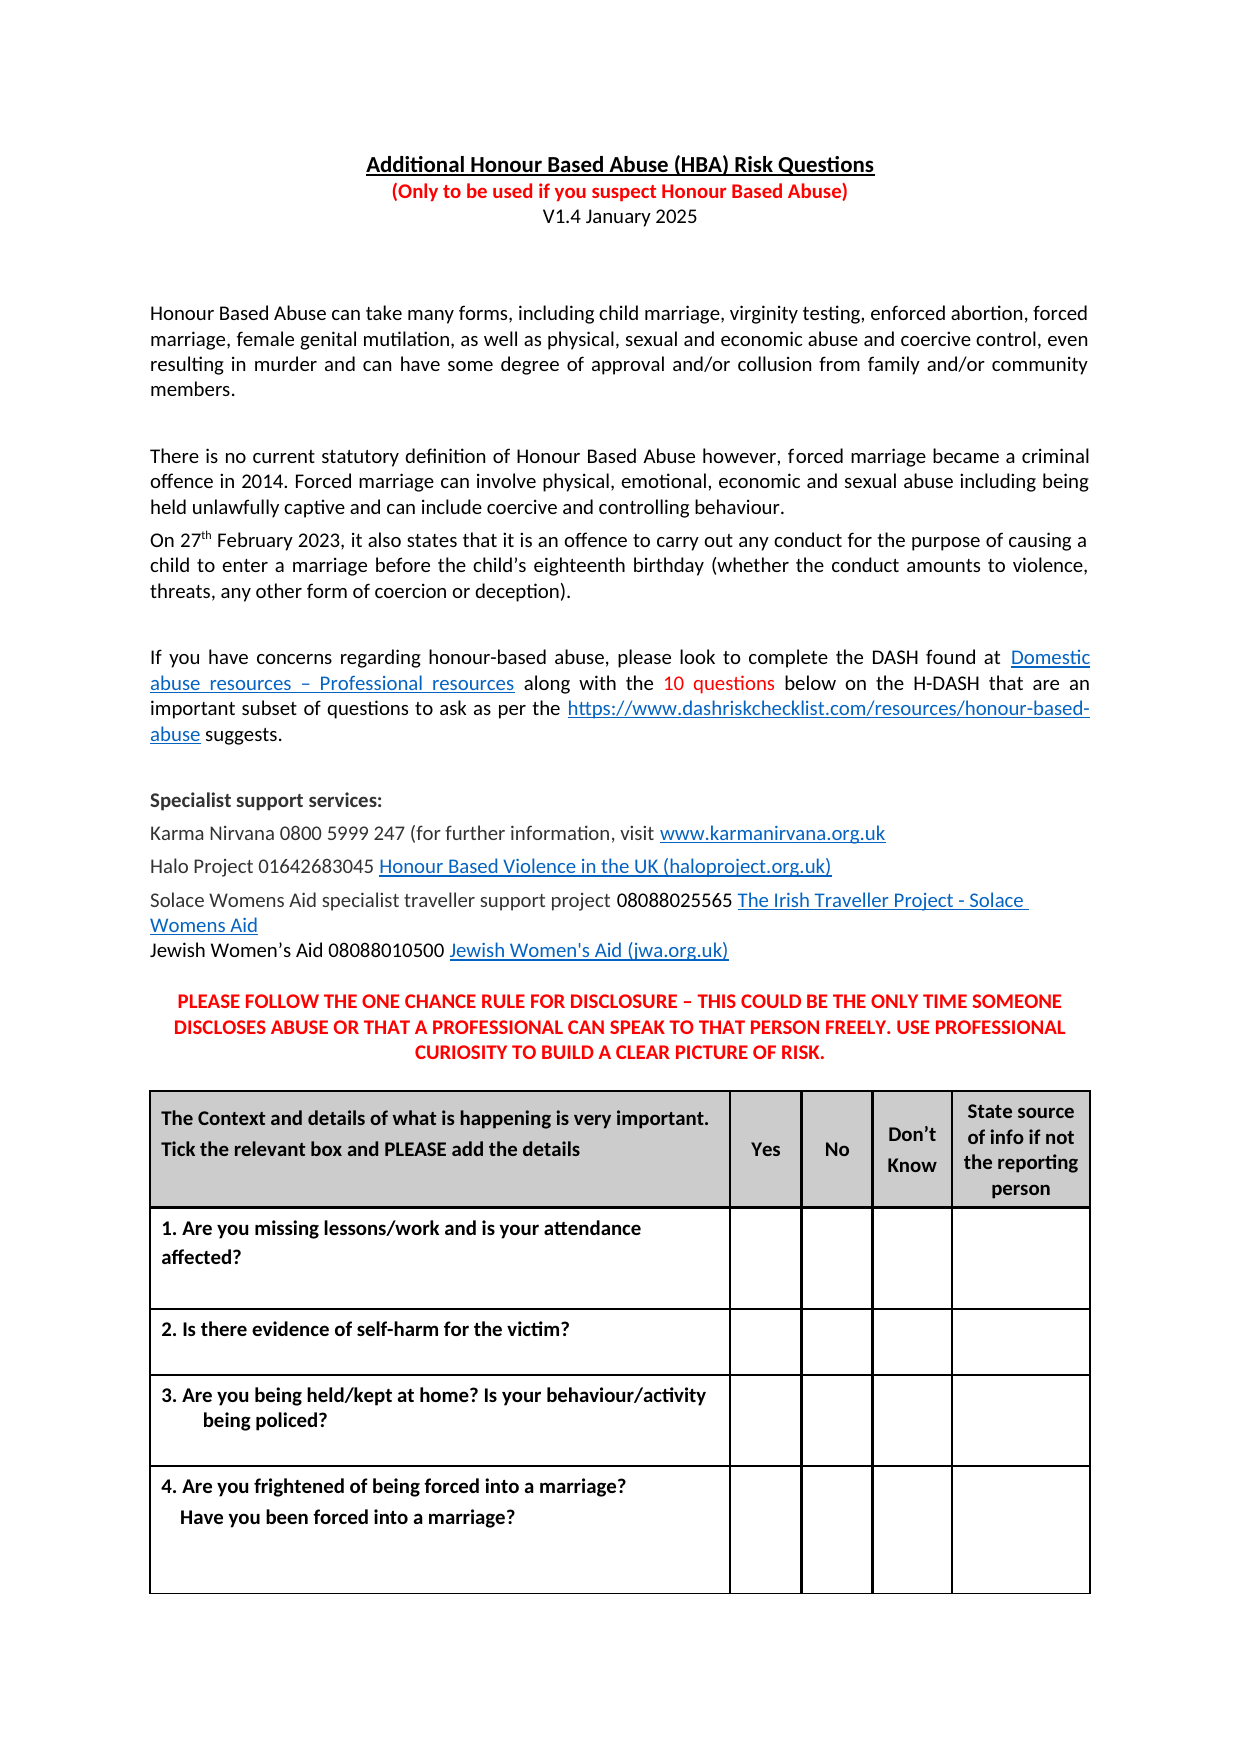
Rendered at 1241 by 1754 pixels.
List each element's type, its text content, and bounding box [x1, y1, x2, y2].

text Karma Nirvana 0800 5999 247 (for further information, visit www.karmanirvana.org.uk [150, 820, 1090, 846]
table_cell [953, 1467, 1089, 1593]
text Jewish Women’s Aid 08088010500 Jewish Women's Aid (jwa.org.uk) [150, 938, 1090, 963]
table_cell [874, 1209, 951, 1308]
text (Only to be used if you suspect Honour Based Abuse) [150, 178, 1090, 203]
table_cell [874, 1310, 951, 1374]
table_cell [731, 1209, 800, 1308]
text There is no current statutory definition of Honour Based Abuse however, forced marriage became a criminal offence in 2014. Forced marriage can involve physical, emotional, economic and sexual abuse including being held unlawfully captive and can include coercive and controlling behaviour. [150, 443, 1090, 519]
table_cell [803, 1310, 871, 1374]
table_header Don’t Know [874, 1092, 951, 1206]
table_cell [953, 1209, 1089, 1308]
table_header No [803, 1092, 871, 1206]
table_cell 4. Are you frightened of being forced into a marriage? Have you been forced into a marriage? [151, 1467, 729, 1593]
table_cell 1. Are you missing lessons/work and is your attendance affected? [151, 1209, 729, 1308]
table_cell [874, 1467, 951, 1593]
text V1.4 January 2025 [150, 203, 1090, 229]
table_cell [731, 1467, 800, 1593]
table_cell [803, 1467, 871, 1593]
text Additional Honour Based Abuse (HBA) Risk Questions [150, 150, 1090, 178]
table_header State source of info if not the reporting person [953, 1092, 1089, 1206]
table_cell [731, 1310, 800, 1374]
text Halo Project 01642683045 Honour Based Violence in the UK (haloproject.org.uk) [150, 854, 1090, 879]
text Specialist support services: [150, 787, 1090, 813]
table_cell [874, 1376, 951, 1464]
table_cell 3. Are you being held/kept at home? Is your behaviour/activity being policed? [151, 1376, 729, 1464]
table_header Yes [731, 1092, 800, 1206]
table_cell [953, 1376, 1089, 1464]
text PLEASE FOLLOW THE ONE CHANCE RULE FOR DISCLOSURE – THIS COULD BE THE ONLY TIME SOMEONE DISCLOSES ABUSE OR THAT A PROFESSIONAL CAN SPEAK TO THAT PERSON FREELY. USE PROFESSIONAL CURIOSITY TO BUILD A CLEAR PICTURE OF RISK. [150, 988, 1090, 1065]
text If you have concerns regarding honour-based abuse, please look to complete the DASH found at Domestic abuse resources – Professional resources along with the 10 questions below on the H-DASH that are an important subset of questions to ask as per the https://www.dashriskchecklist.com/resources/honour-based-abuse suggests. [150, 644, 1090, 746]
table_cell [803, 1209, 871, 1308]
table_cell [803, 1376, 871, 1464]
table_header The Context and details of what is happening is very important. Tick the relevant box and PLEASE add the details [151, 1092, 729, 1206]
table_cell [731, 1376, 800, 1464]
table_cell 2. Is there evidence of self-harm for the victim? [151, 1310, 729, 1374]
text Honour Based Abuse can take many forms, including child marriage, virginity testing, enforced abortion, forced marriage, female genital mutilation, as well as physical, sexual and economic abuse and coercive control, even resulting in murder and can have some degree of approval and/or collusion from family and/or community members. [150, 300, 1090, 402]
text On 27th February 2023, it also states that it is an offence to carry out any conduct for the purpose of causing a child to enter a marriage before the child’s eighteenth birthday (whether the conduct amounts to violence, threats, any other form of coercion or deception). [150, 527, 1090, 603]
table_cell [953, 1310, 1089, 1374]
text Solace Womens Aid specialist traveller support project 08088025565 The Irish Traveller Project - Solace Womens Aid [150, 887, 1090, 938]
